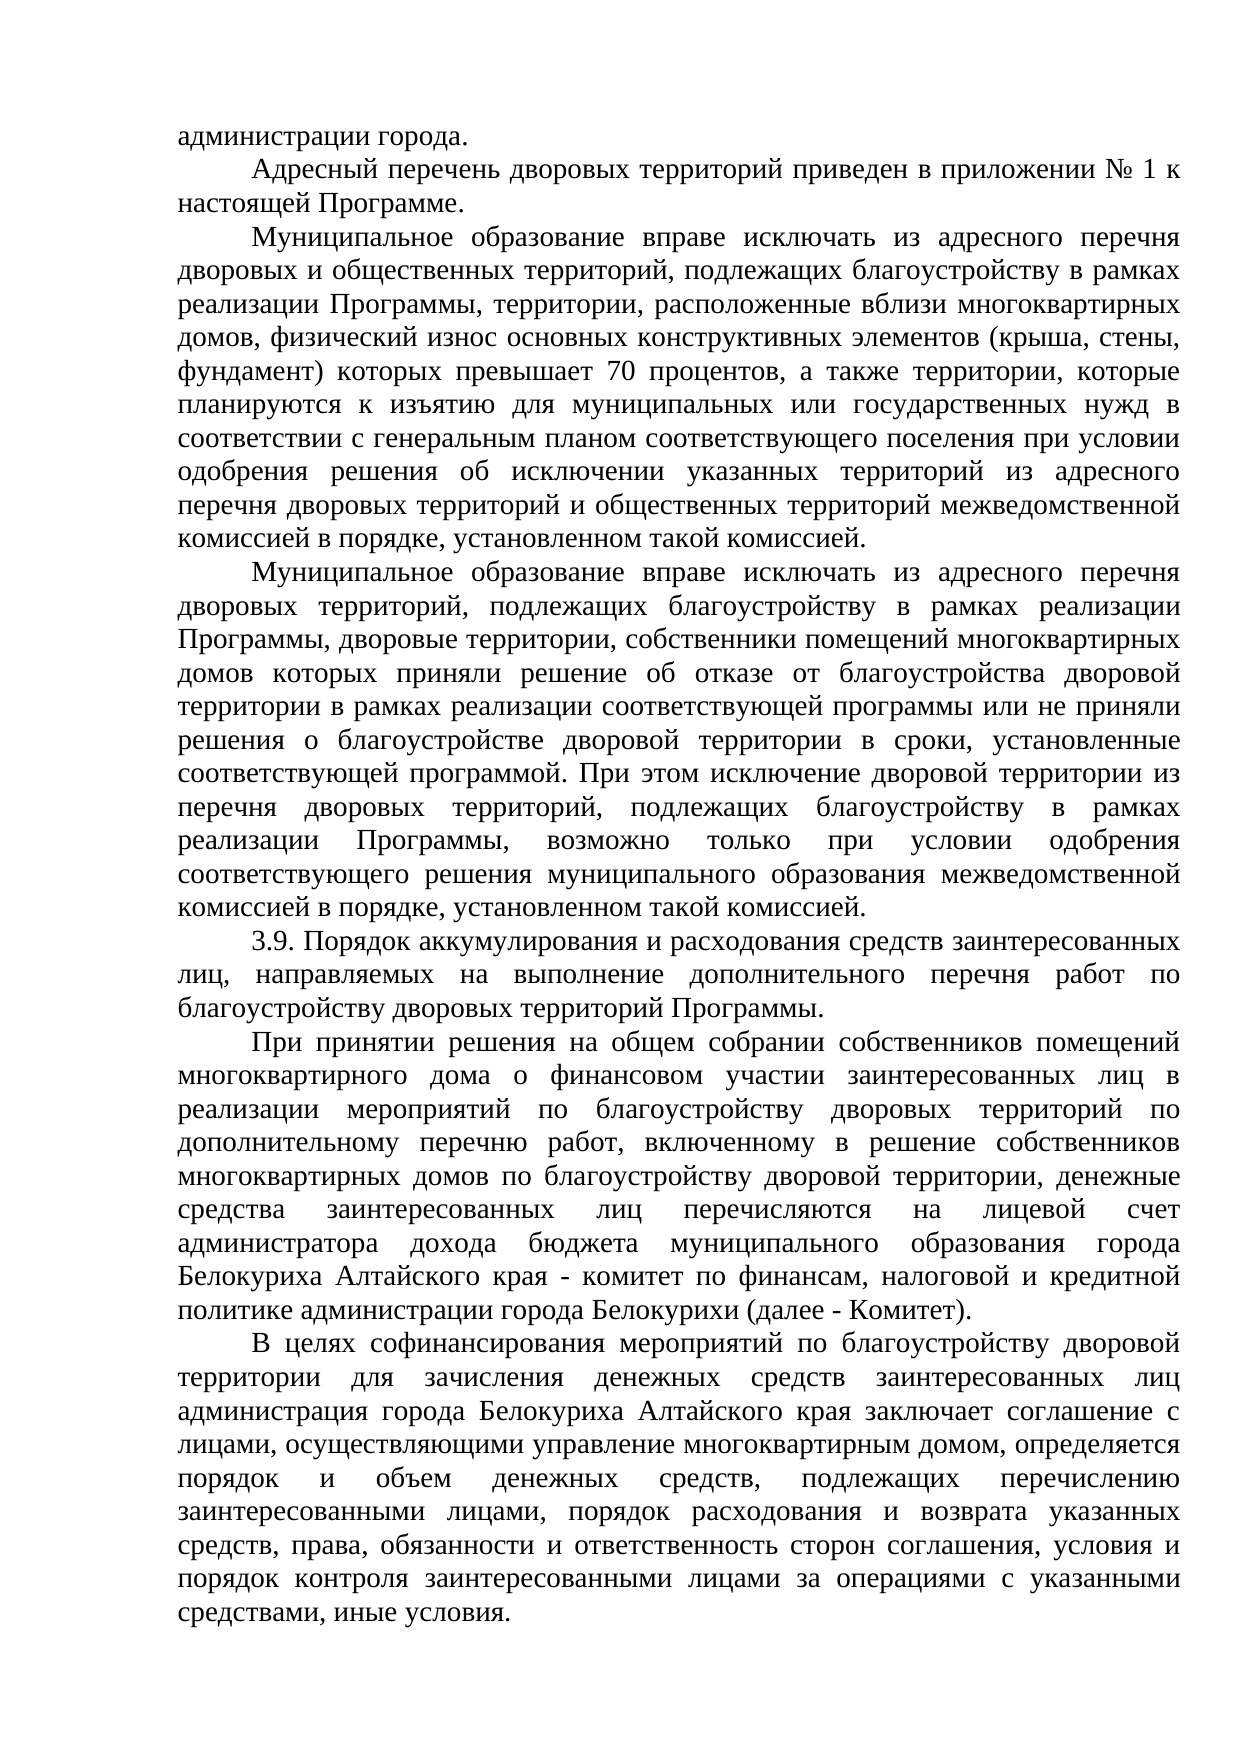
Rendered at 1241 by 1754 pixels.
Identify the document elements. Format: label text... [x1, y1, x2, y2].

text При принятии решения на общем собрании собственников помещений многоквартирного дома о финансовом участии заинтересованных лиц в реализации мероприятий по благоустройству дворовых территорий по дополнительному перечню работ, включенному в решение собственников многоквартирных домов по благоустройству дворовой территории, денежные средства заинтересованных лиц перечисляются на лицевой счет администратора дохода бюджета муниципального образования города Белокуриха Алтайского края - комитет по финансам, налоговой и кредитной политике администрации города Белокурихи (далее - Комитет). [177, 1024, 1181, 1326]
text Адресный перечень дворовых территорий приведен в приложении № 1 к настоящей Программе. [177, 152, 1181, 219]
text Муниципальное образование вправе исключать из адресного перечня дворовых территорий, подлежащих благоустройству в рамках реализации Программы, дворовые территории, собственники помещений многоквартирных домов которых приняли решение об отказе от благоустройства дворовой территории в рамках реализации соответствующей программы или не приняли решения о благоустройстве дворовой территории в сроки, установленные соответствующей программой. При этом исключение дворовой территории из перечня дворовых территорий, подлежащих благоустройству в рамках реализации Программы, возможно только при условии одобрения соответствующего решения муниципального образования межведомственной комиссией в порядке, установленном такой комиссией. [177, 554, 1181, 923]
text В целях софинансирования мероприятий по благоустройству дворовой территории для зачисления денежных средств заинтересованных лиц администрация города Белокуриха Алтайского края заключает соглашение с лицами, осуществляющими управление многоквартирным домом, определяется порядок и объем денежных средств, подлежащих перечислению заинтересованными лицами, порядок расходования и возврата указанных средств, права, обязанности и ответственность сторон соглашения, условия и порядок контроля заинтересованными лицами за операциями с указанными средствами, иные условия. [177, 1326, 1181, 1627]
text Муниципальное образование вправе исключать из адресного перечня дворовых и общественных территорий, подлежащих благоустройству в рамках реализации Программы, территории, расположенные вблизи многоквартирных домов, физический износ основных конструктивных элементов (крыша, стены, фундамент) которых превышает 70 процентов, а также территории, которые планируются к изъятию для муниципальных или государственных нужд в соответствии с генеральным планом соответствующего поселения при условии одобрения решения об исключении указанных территорий из адресного перечня дворовых территорий и общественных территорий межведомственной комиссией в порядке, установленном такой комиссией. [177, 219, 1181, 554]
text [177, 118, 1181, 152]
text 3.9. Порядок аккумулирования и расходования средств заинтересованных лиц, направляемых на выполнение дополнительного перечня работ по благоустройству дворовых территорий Программы. [177, 923, 1181, 1024]
